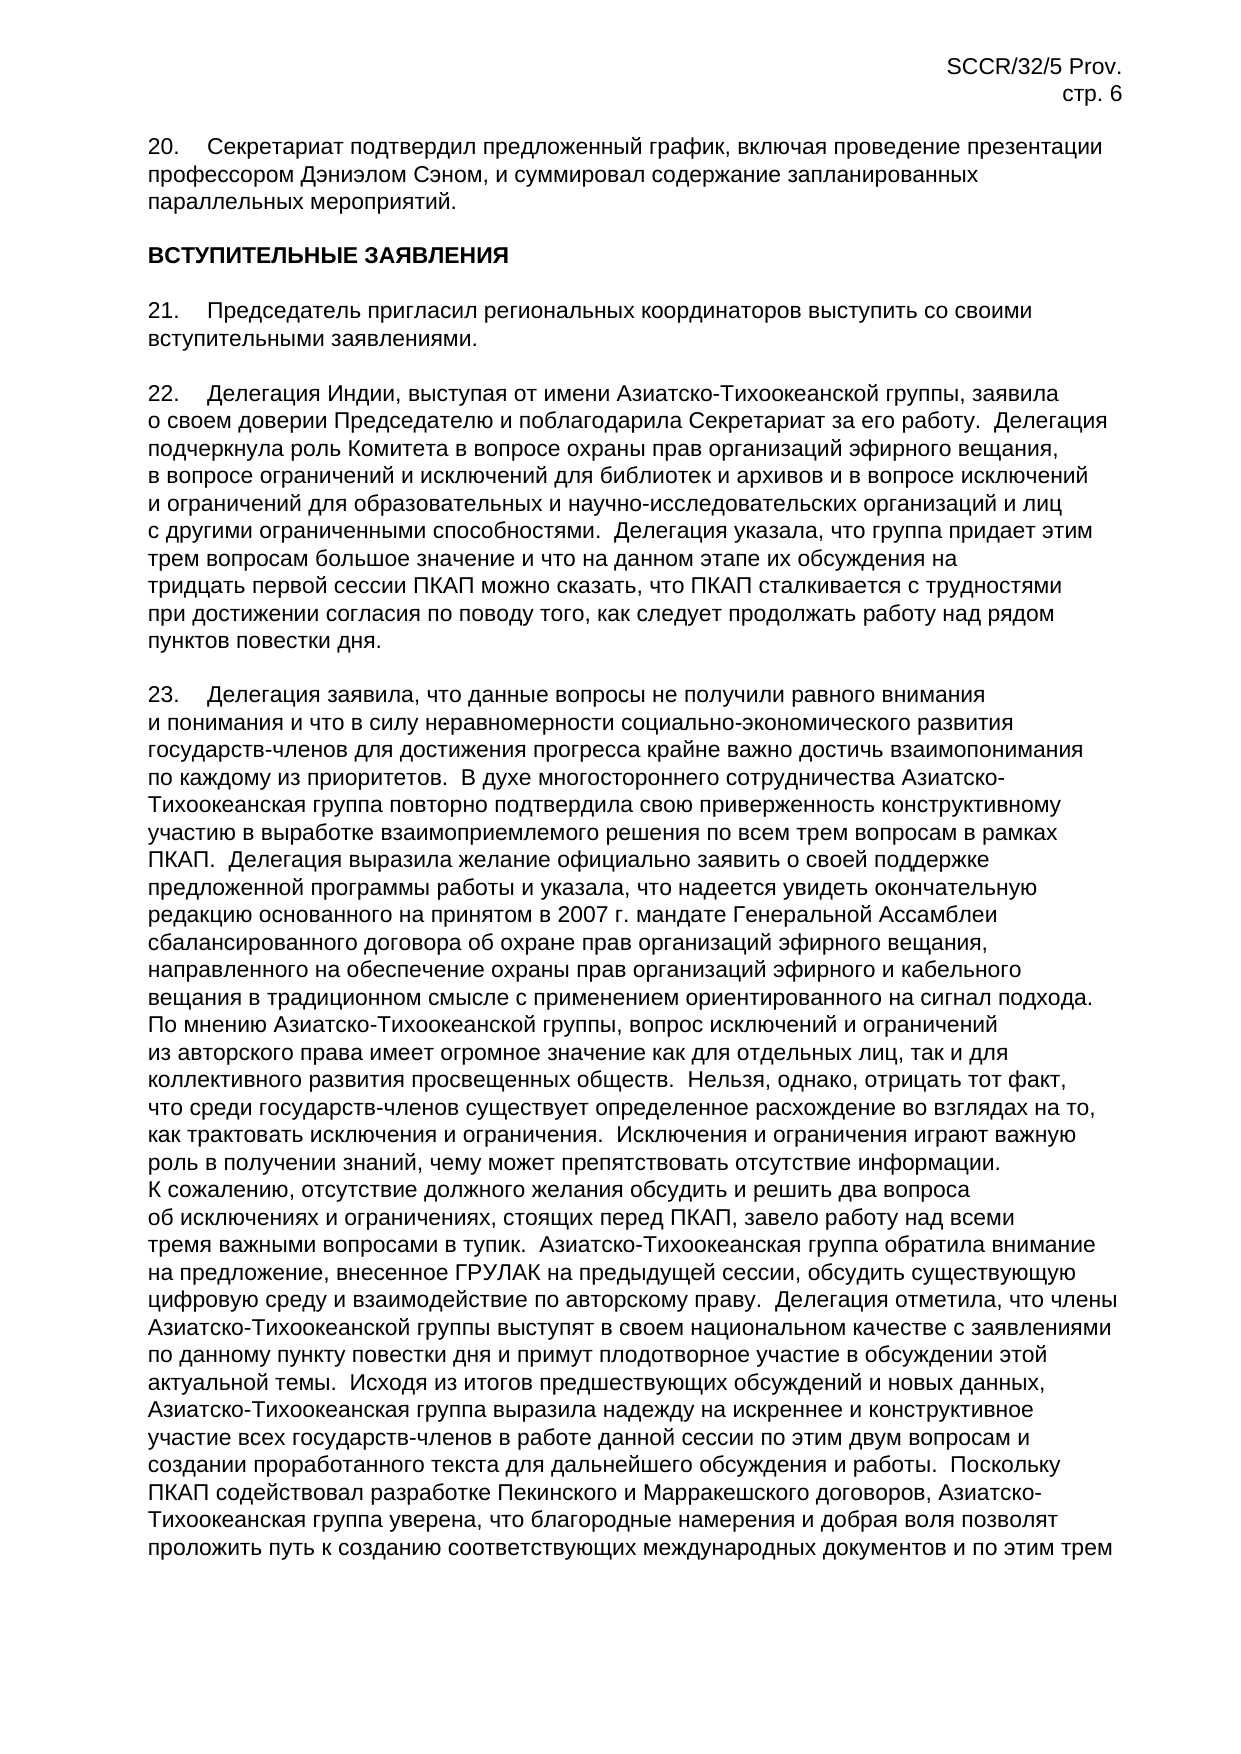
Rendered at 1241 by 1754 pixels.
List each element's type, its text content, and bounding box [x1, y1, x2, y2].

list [148, 680, 1122, 1560]
list Председатель пригласил региональных координаторов выступить со своими вступительными заявлениями. [148, 296, 1122, 351]
text ВСТУПИТЕЛЬНЫЕ ЗАЯВЛЕНИЯ [148, 241, 1122, 268]
list Делегация Индии, выступая от имени Азиатско-Тихоокеанской группы, заявила о своем доверии Председателю и поблагодарила Секретариат за его работу. Делегация подчеркнула роль Комитета в вопросе охраны прав организаций эфирного вещания, в вопросе ограничений и исключений для библиотек и архивов и в вопросе исключений и ограничений для образовательных и научно-исследовательских организаций и лиц с другими ограниченными способностями. Делегация указала, что группа придает этим трем вопросам большое значение и что на данном этапе их обсуждения на тридцать первой сессии ПКАП можно сказать, что ПКАП сталкивается с трудностями при достижении согласия по поводу того, как следует продолжать работу над рядом пунктов повестки дня. [148, 378, 1122, 653]
list Секретариат подтвердил предложенный график, включая проведение презентации профессором Дэниэлом Сэном, и суммировал содержание запланированных параллельных мероприятий. [148, 132, 1122, 215]
